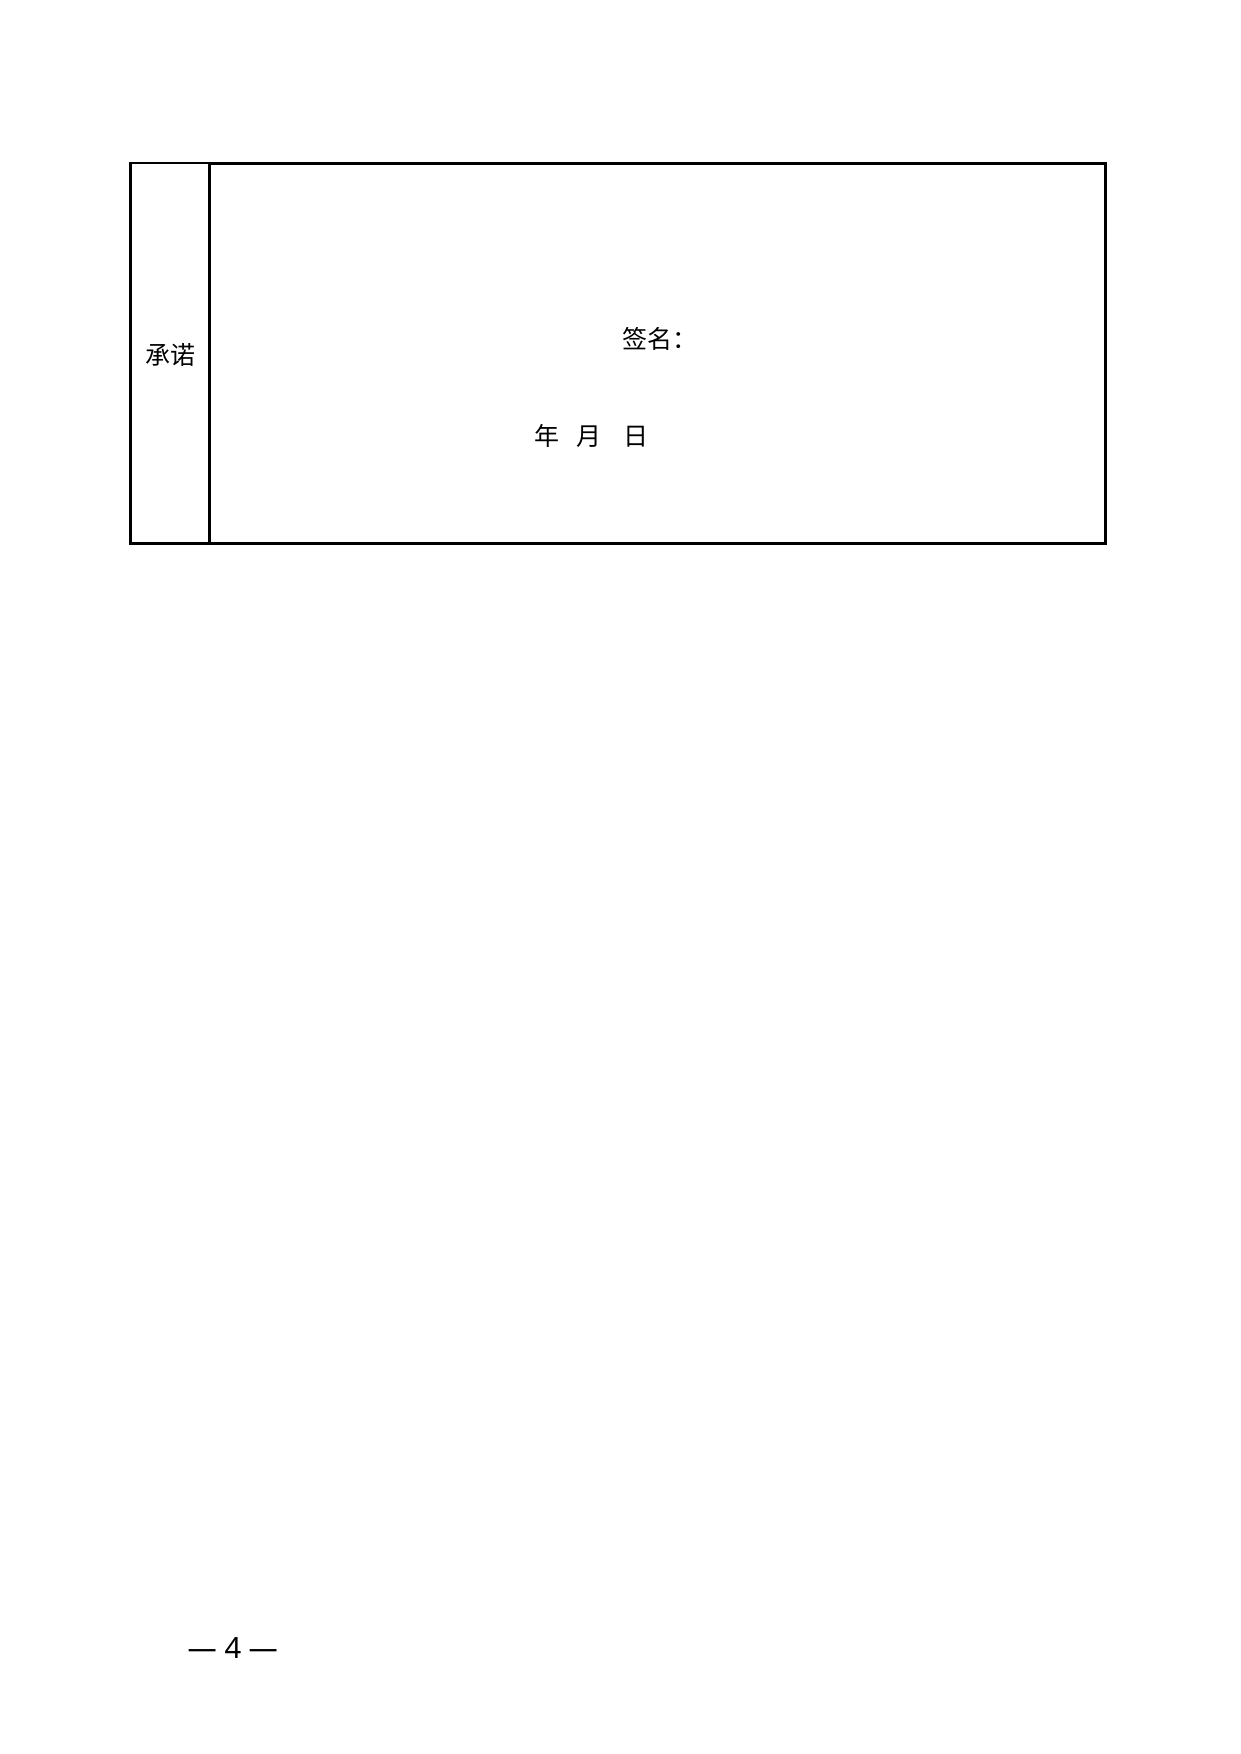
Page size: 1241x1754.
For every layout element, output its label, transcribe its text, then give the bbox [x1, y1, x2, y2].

table_cell 签名： 年 月 日 [211, 165, 1104, 542]
table_cell 信息 属实 承诺 [132, 164, 208, 542]
